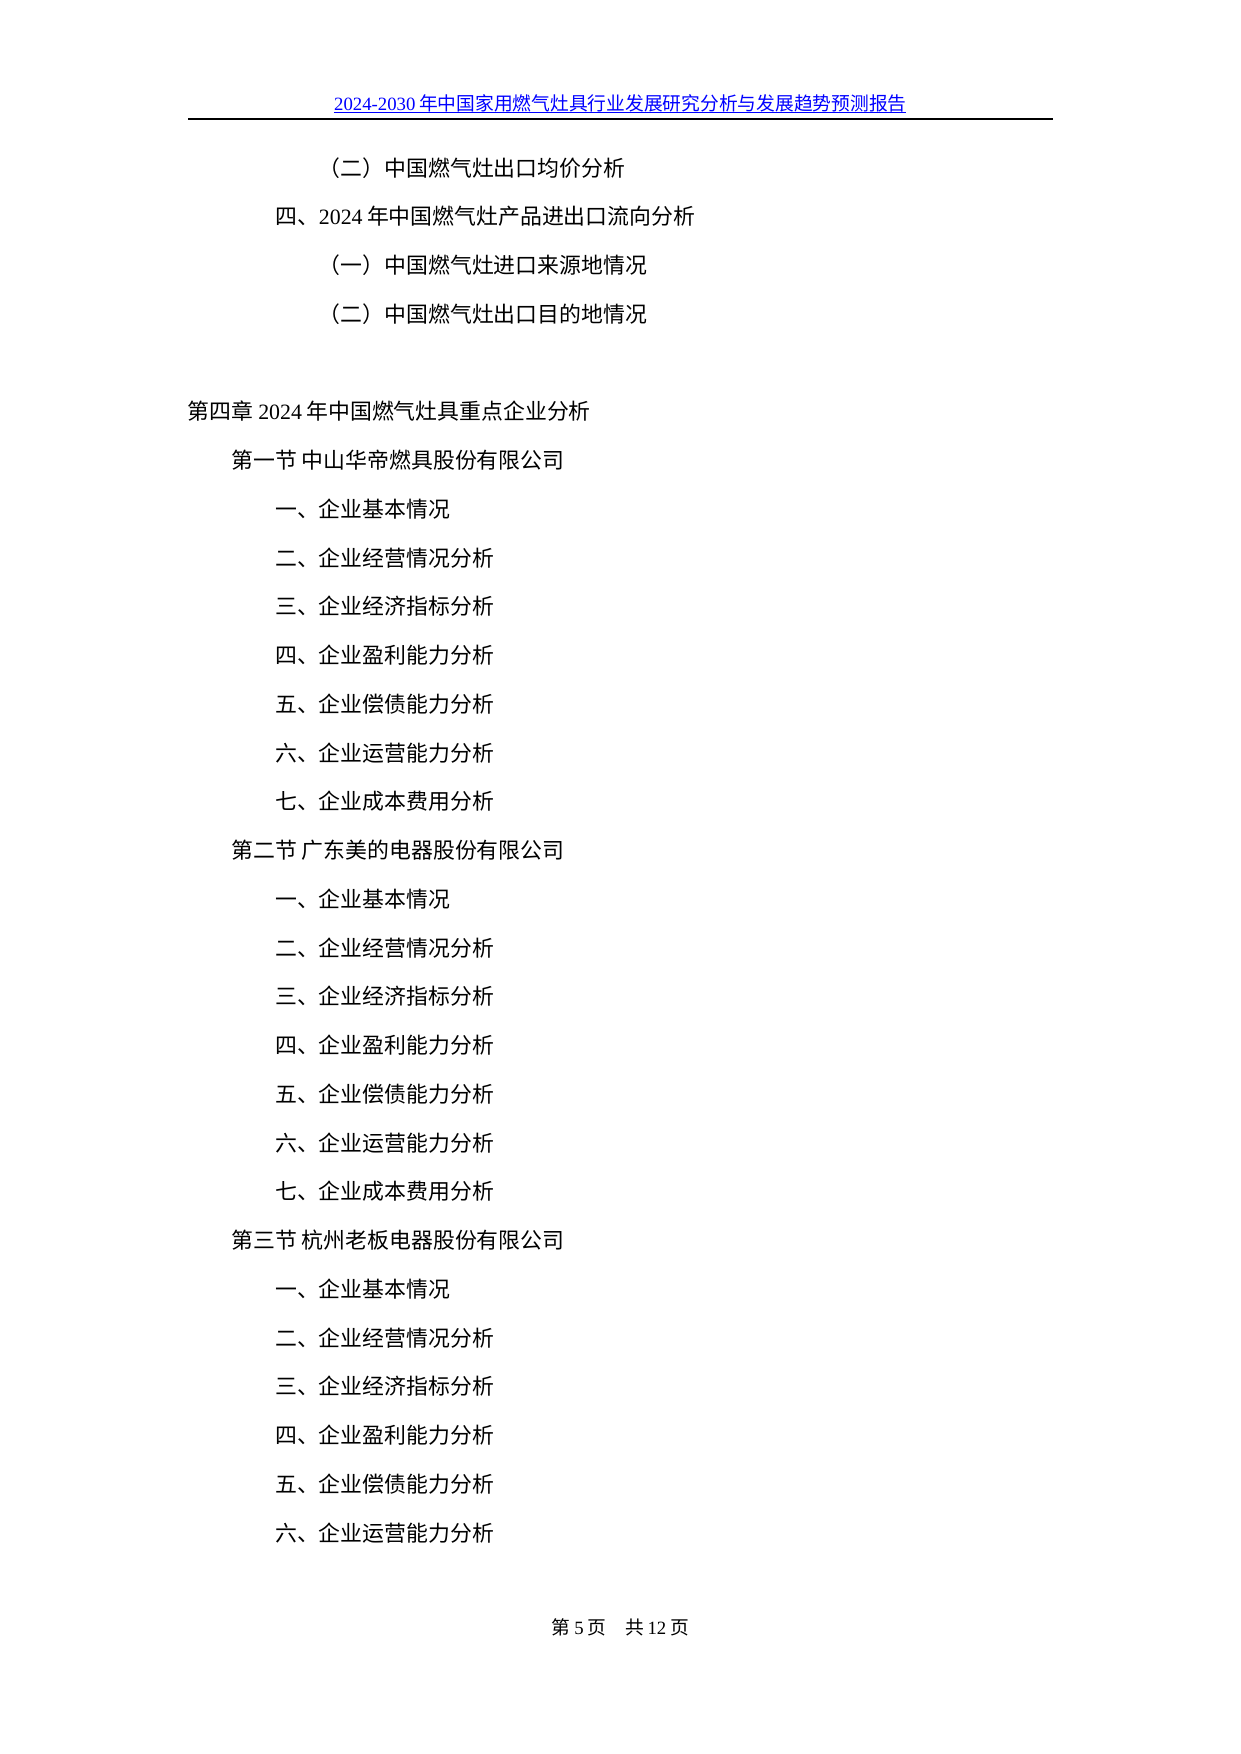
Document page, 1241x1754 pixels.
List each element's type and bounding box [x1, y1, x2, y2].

text [187, 150, 1053, 1548]
